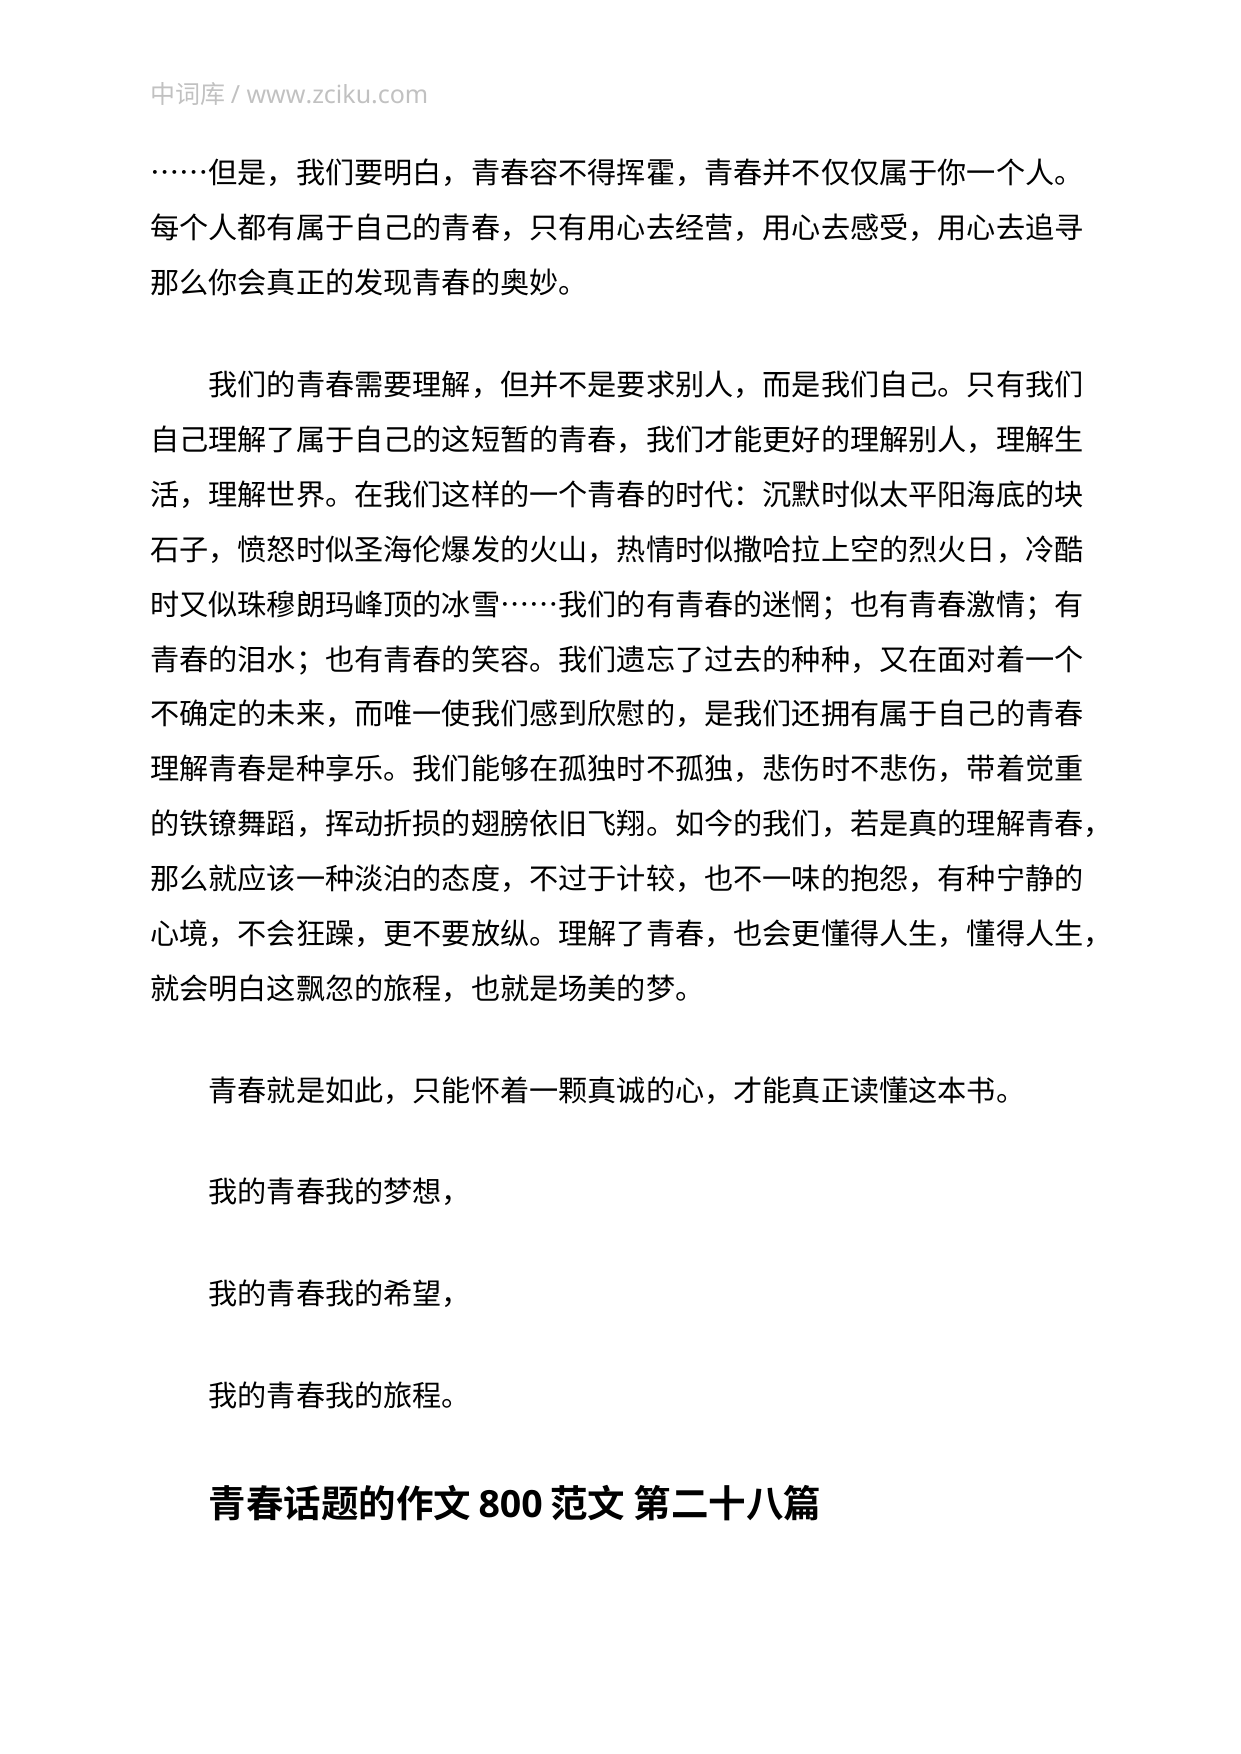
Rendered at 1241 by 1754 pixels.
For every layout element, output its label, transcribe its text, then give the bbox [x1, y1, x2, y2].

text 青春话题的作文800范文 第二十八篇 [150, 1474, 1090, 1529]
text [150, 150, 1090, 302]
text 我的青春我的希望， [150, 1271, 1090, 1313]
text 青春就是如此，只能怀着一颗真诚的心，才能真正读懂这本书。 [150, 1067, 1090, 1109]
text 我们的青春需要理解，但并不是要求别人，而是我们自己。只有我们自己理解了属于自己的这短暂的青春，我们才能更好的理解别人，理解生活，理解世界。在我们这样的一个青春的时代：沉默时似太平阳海底的块石子，愤怒时似圣海伦爆发的火山，热情时似撒哈拉上空的烈火日，冷酷时又似珠穆朗玛峰顶的冰雪……我们的有青春的迷惘；也有青春激情；有青春的泪水；也有青春的笑容。我们遗忘了过去的种种，又在面对着一个不确定的未来，而唯一使我们感到欣慰的，是我们还拥有属于自己的青春理解青春是种享乐。我们能够在孤独时不孤独，悲伤时不悲伤，带着觉重的铁镣舞蹈，挥动折损的翅膀依旧飞翔。如今的我们，若是真的理解青春，那么就应该一种淡泊的态度，不过于计较，也不一味的抱怨，有种宁静的心境，不会狂躁，更不要放纵。理解了青春，也会更懂得人生，懂得人生，就会明白这飘忽的旅程，也就是场美的梦。 [150, 362, 1090, 1008]
text 我的青春我的旅程。 [150, 1372, 1090, 1415]
text 我的青春我的梦想， [150, 1169, 1090, 1211]
